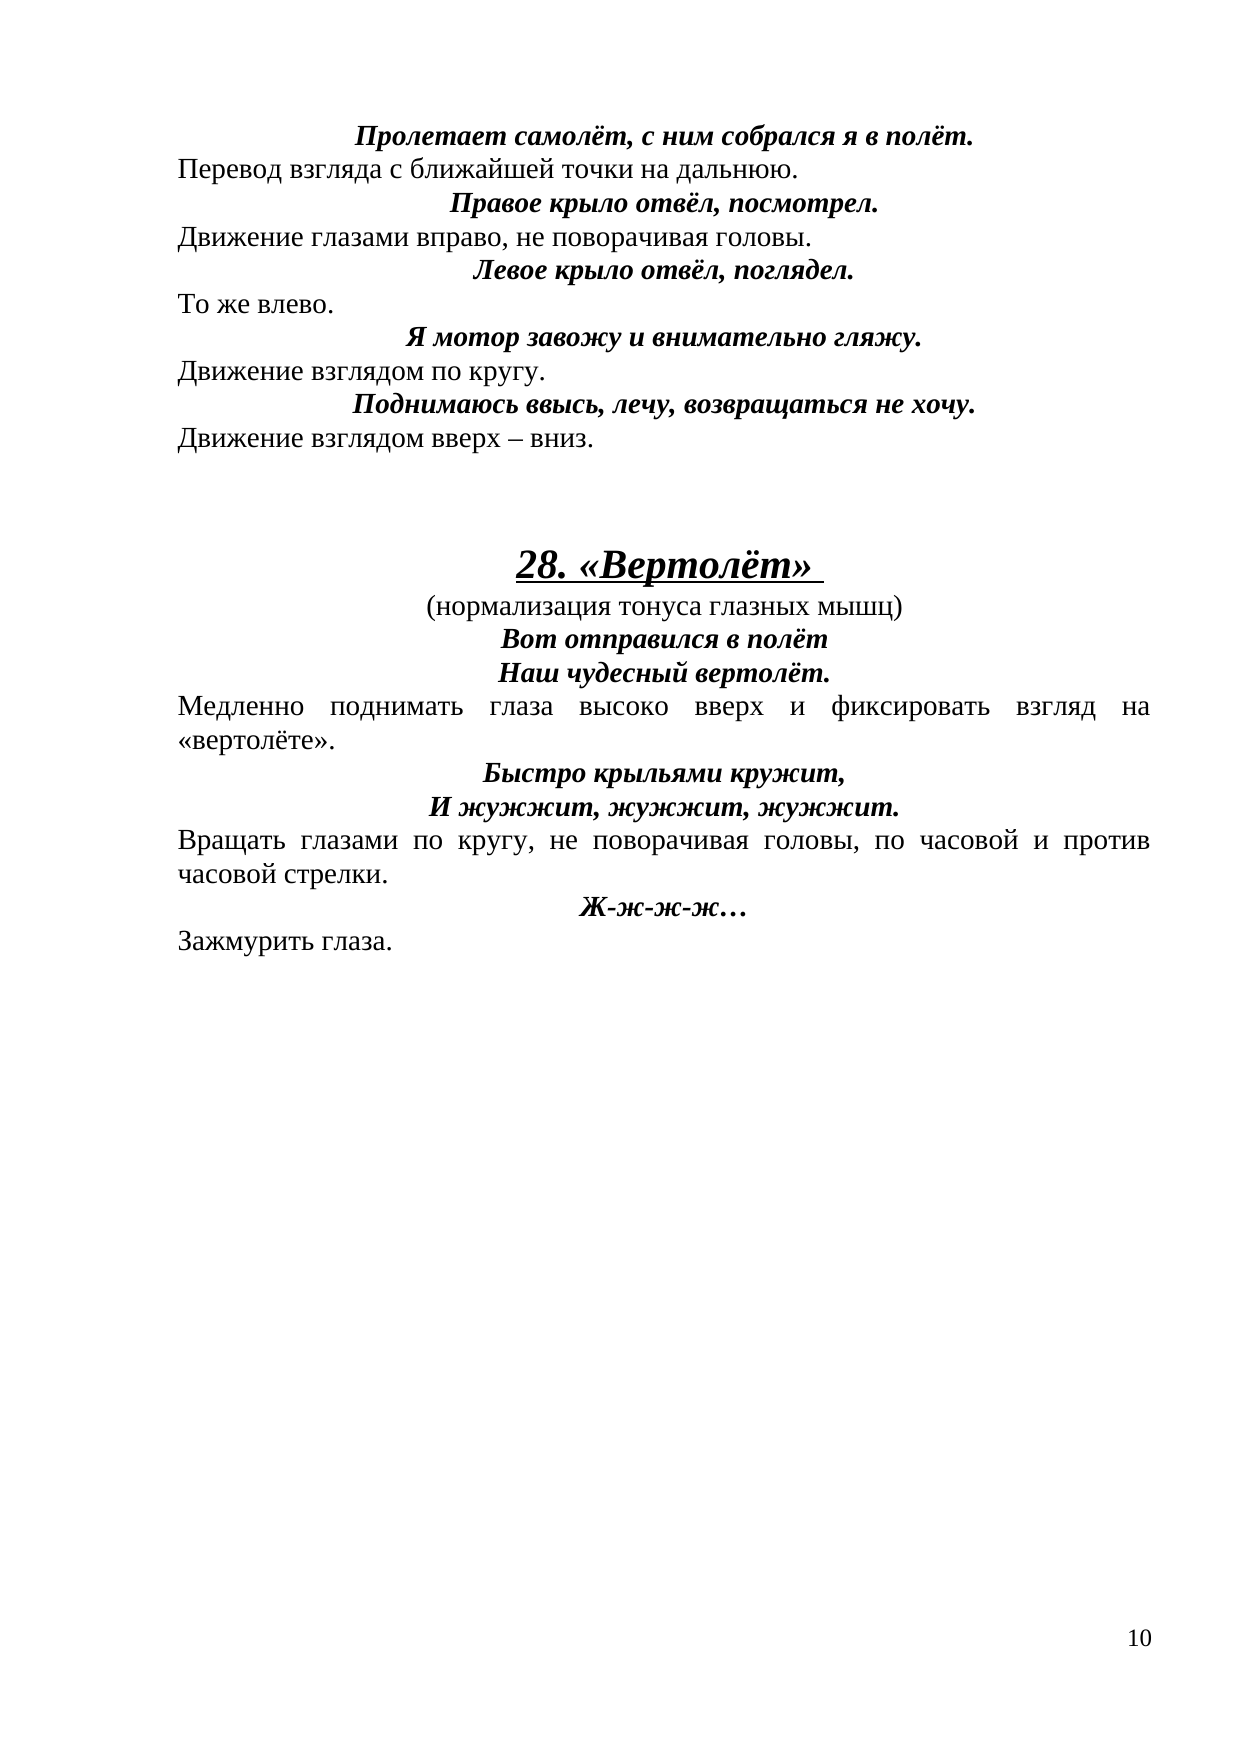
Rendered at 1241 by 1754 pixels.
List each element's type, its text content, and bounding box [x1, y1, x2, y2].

text Правое крыло отвёл, посмотрел. [177, 185, 1152, 219]
text Вращать глазами по кругу, не поворачивая головы, по часовой и против часовой стрелки. [177, 822, 1152, 889]
text Движение взглядом вверх – вниз. [177, 420, 1152, 453]
text Движение взглядом по кругу. [177, 353, 1152, 386]
text Ж-ж-ж-ж… [177, 889, 1152, 923]
text И жужжит, жужжит, жужжит. [177, 789, 1152, 822]
text Зажмурить глаза. [177, 923, 1152, 957]
text Вот отправился в полёт [177, 621, 1152, 655]
text Медленно поднимать глаза высоко вверх и фиксировать взгляд на «вертолёте». [177, 688, 1152, 755]
text Наш чудесный вертолёт. [177, 655, 1152, 688]
text 28. «Вертолёт» [177, 540, 1152, 588]
text Поднимаюсь ввысь, лечу, возвращаться не хочу. [177, 386, 1152, 420]
text (нормализация тонуса глазных мышц) [177, 588, 1152, 621]
text То же влево. [177, 286, 1152, 319]
text Перевод взгляда с ближайшей точки на дальнюю. [177, 152, 1152, 185]
text Пролетает самолёт, с ним собрался я в полёт. [177, 118, 1152, 152]
text Я мотор завожу и внимательно гляжу. [177, 319, 1152, 353]
text Движение глазами вправо, не поворачивая головы. [177, 219, 1152, 252]
text Левое крыло отвёл, поглядел. [177, 252, 1152, 286]
text Быстро крыльями кружит, [177, 755, 1152, 789]
